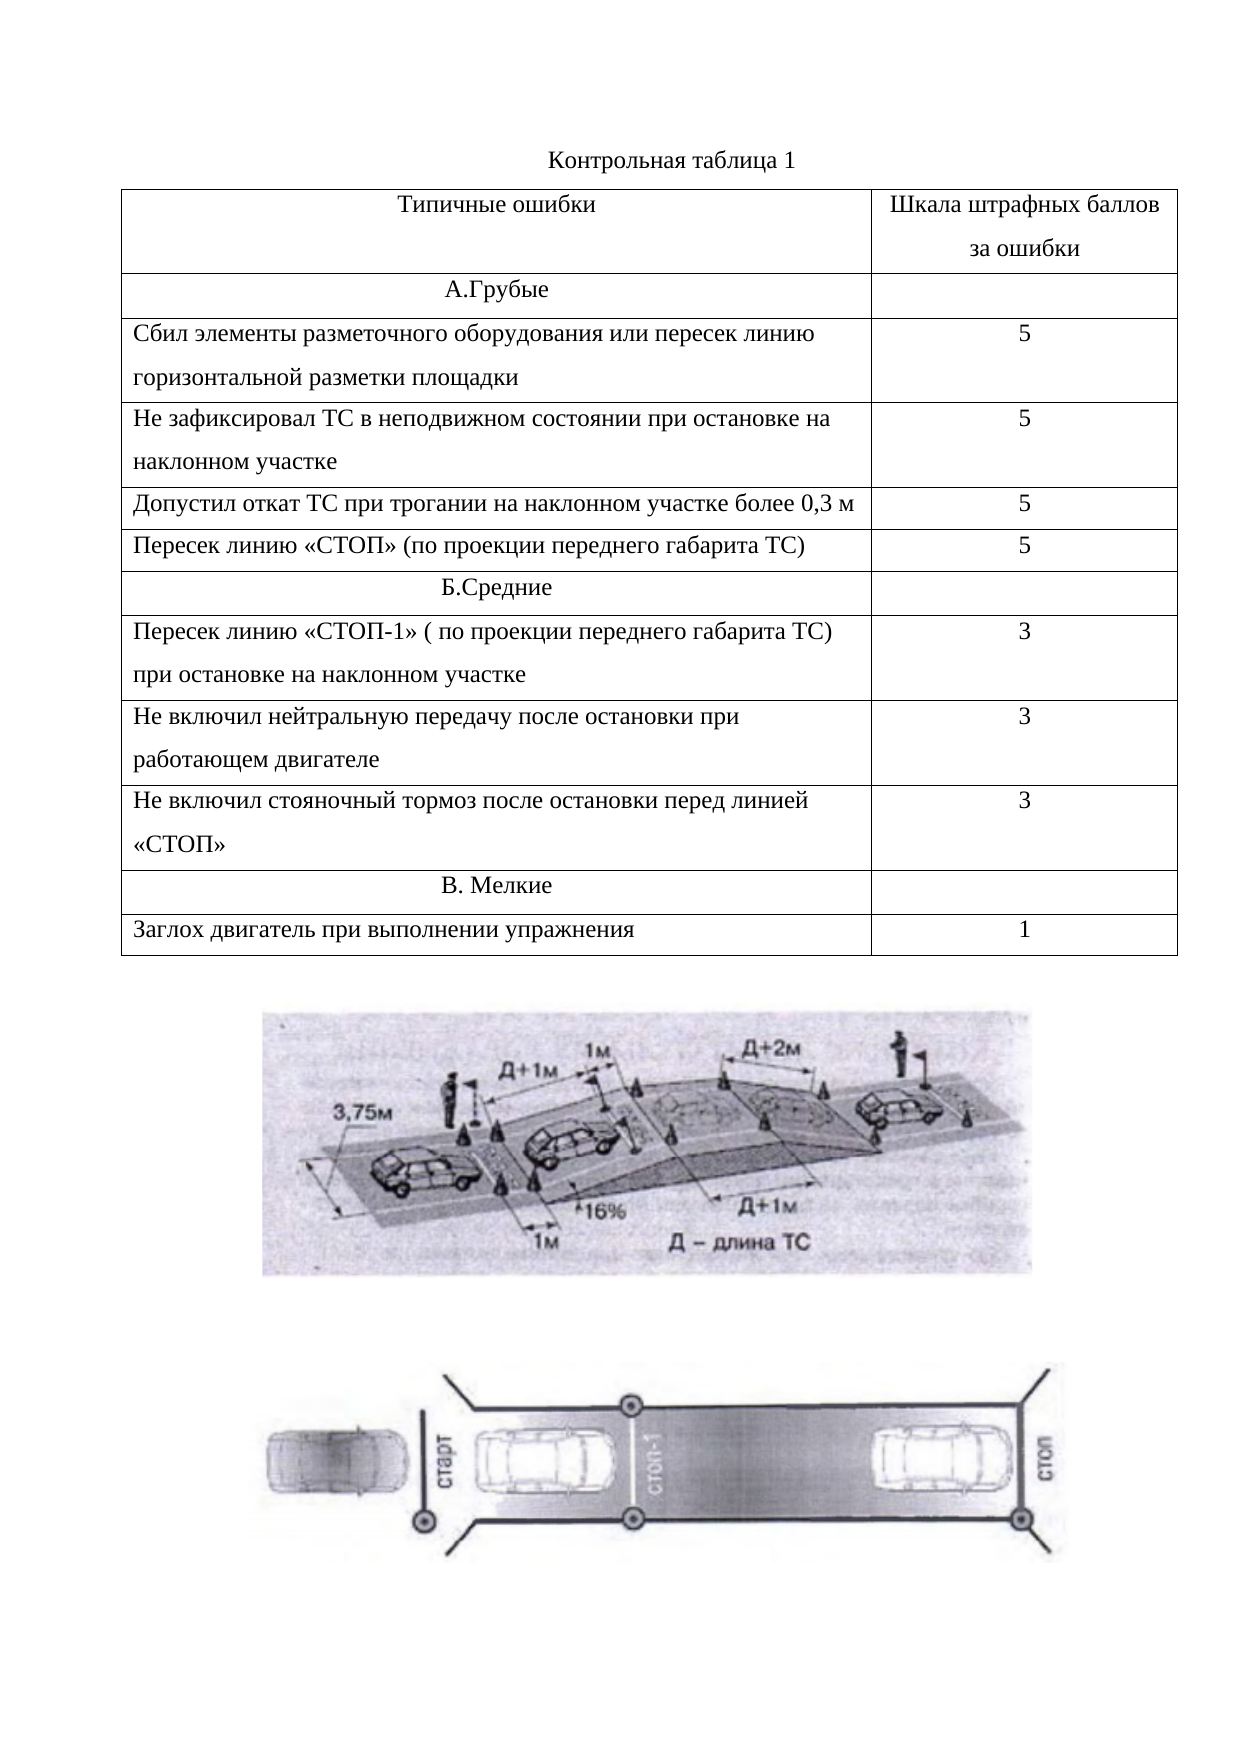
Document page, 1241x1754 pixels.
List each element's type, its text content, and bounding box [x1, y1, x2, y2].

table_cell Б.Средние [122, 572, 871, 615]
table_cell [872, 871, 1177, 913]
table_cell [872, 572, 1177, 615]
table_cell Не включил нейтральную передачу после остановки при работающем двигателе [122, 701, 871, 784]
table_cell [872, 274, 1177, 317]
picture [243, 1362, 1068, 1562]
table_cell 5 [872, 403, 1177, 487]
table_cell А.Грубые [122, 274, 871, 317]
table_cell Заглох двигатель при выполнении упражнения [122, 915, 871, 955]
table_cell Допустил откат ТС при трогании на наклонном участке более 0,3 м [122, 488, 871, 529]
table_cell 3 [872, 616, 1177, 700]
table_cell 5 [872, 530, 1177, 571]
table_cell 3 [872, 786, 1177, 869]
table_cell В. Мелкие [122, 871, 871, 913]
table_cell 1 [872, 915, 1177, 955]
table_cell Не зафиксировал ТС в неподвижном состоянии при остановке на наклонном участке [122, 403, 871, 487]
table_cell 5 [872, 319, 1177, 402]
table_cell 3 [872, 701, 1177, 784]
table_header Шкала штрафных баллов за ошибки [872, 190, 1177, 273]
text Контрольная таблица 1 [133, 145, 1167, 174]
table_cell 5 [872, 488, 1177, 529]
table_cell Сбил элементы разметочного оборудования или пересек линию горизонтальной разметки площадки [122, 319, 871, 402]
picture [260, 1002, 1032, 1276]
table_cell Не включил стояночный тормоз после остановки перед линией «СТОП» [122, 786, 871, 869]
table_cell Пересек линию «СТОП» (по проекции переднего габарита ТС) [122, 530, 871, 571]
table_cell Пересек линию «СТОП-1» ( по проекции переднего габарита ТС) при остановке на наклонном участке [122, 616, 871, 700]
table_header Типичные ошибки [122, 190, 871, 273]
